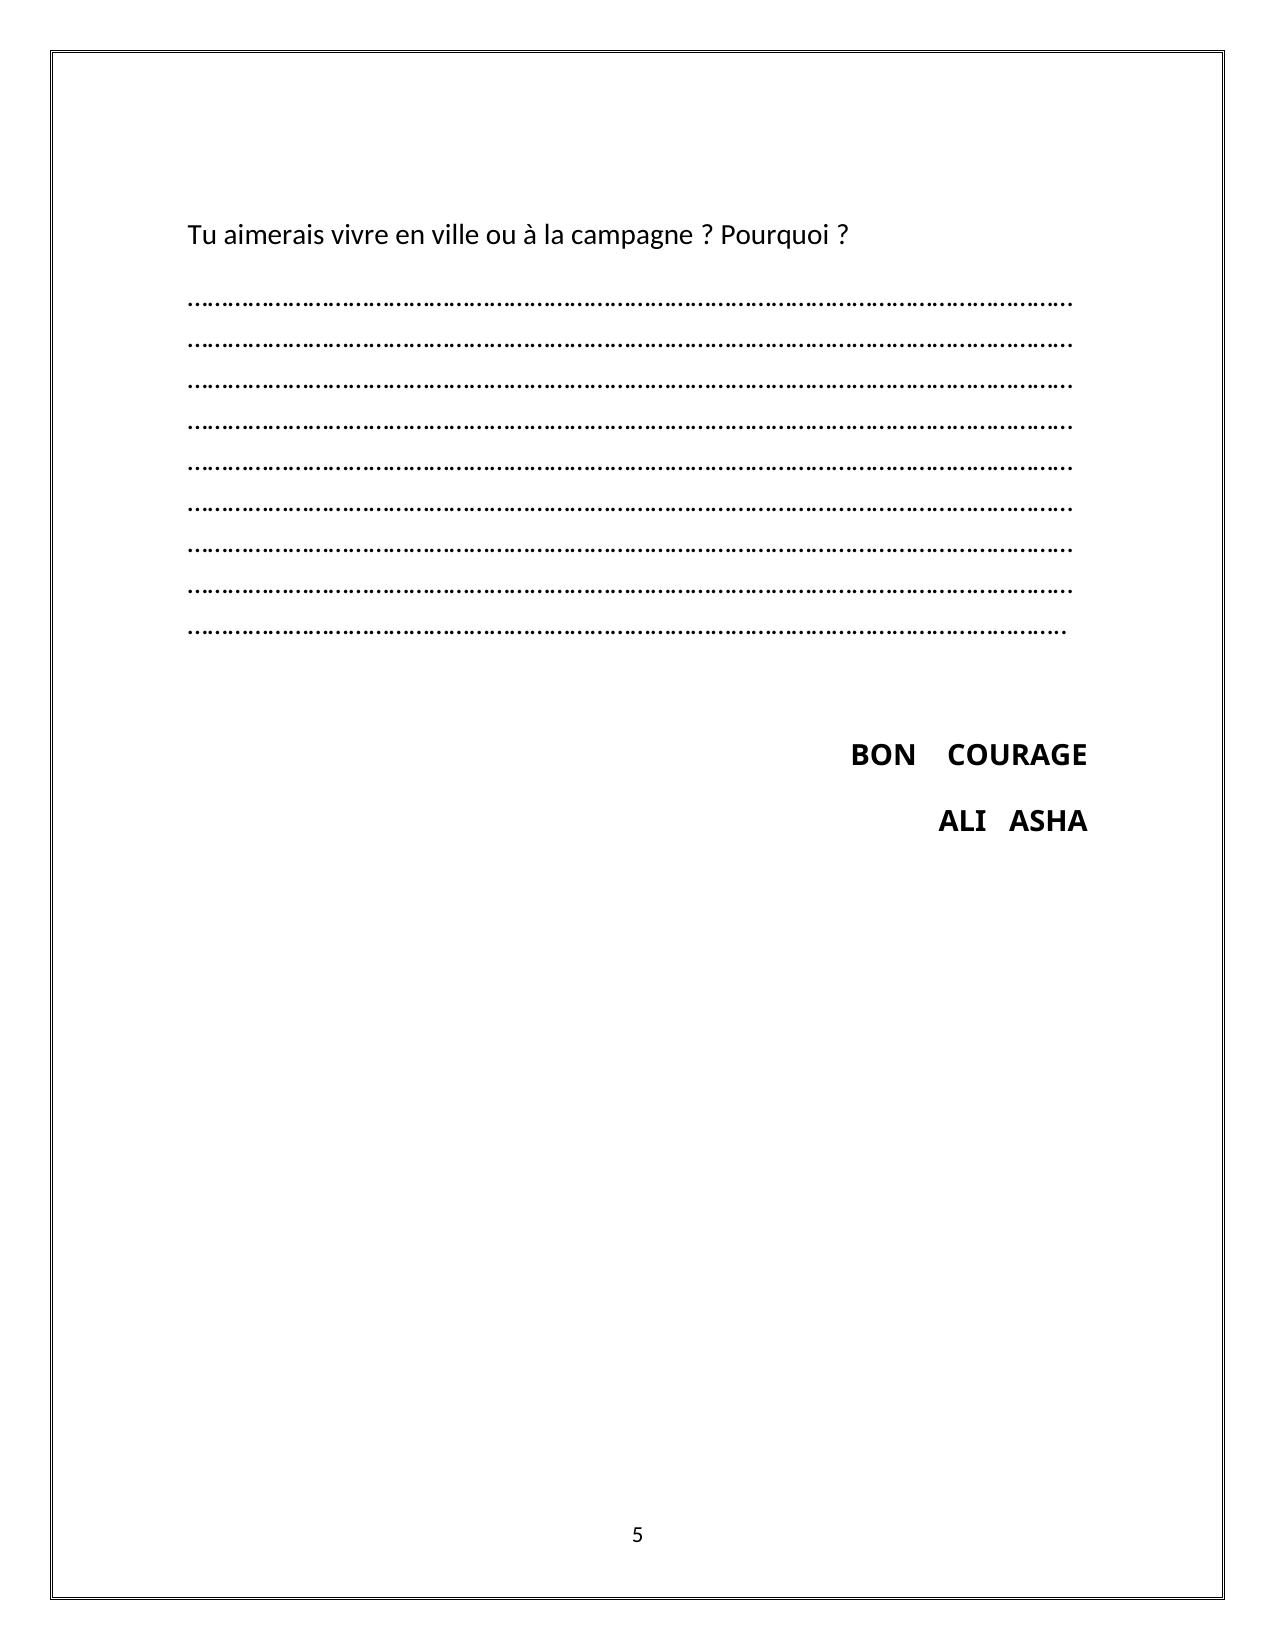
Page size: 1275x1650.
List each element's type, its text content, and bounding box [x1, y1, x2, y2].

text …………………………………………………………………………………………………………………………………………………………………………………………………………………………………………………………………………………………………………………………………………………………………………………………………………………………………………………………………………………………………………………………………………………………………………………………………………………………………………………………………………………………………………………………………………………………………………………………………………………………………………………………………………………………………………………………………………………………………………………………………………………………………………………………………………………………….. [187, 278, 1087, 641]
text Tu aimerais vivre en ville ou à la campagne ? Pourquoi ? [187, 216, 1087, 252]
text BON COURAGE [187, 734, 1087, 774]
text ALI ASHA [187, 800, 1087, 840]
